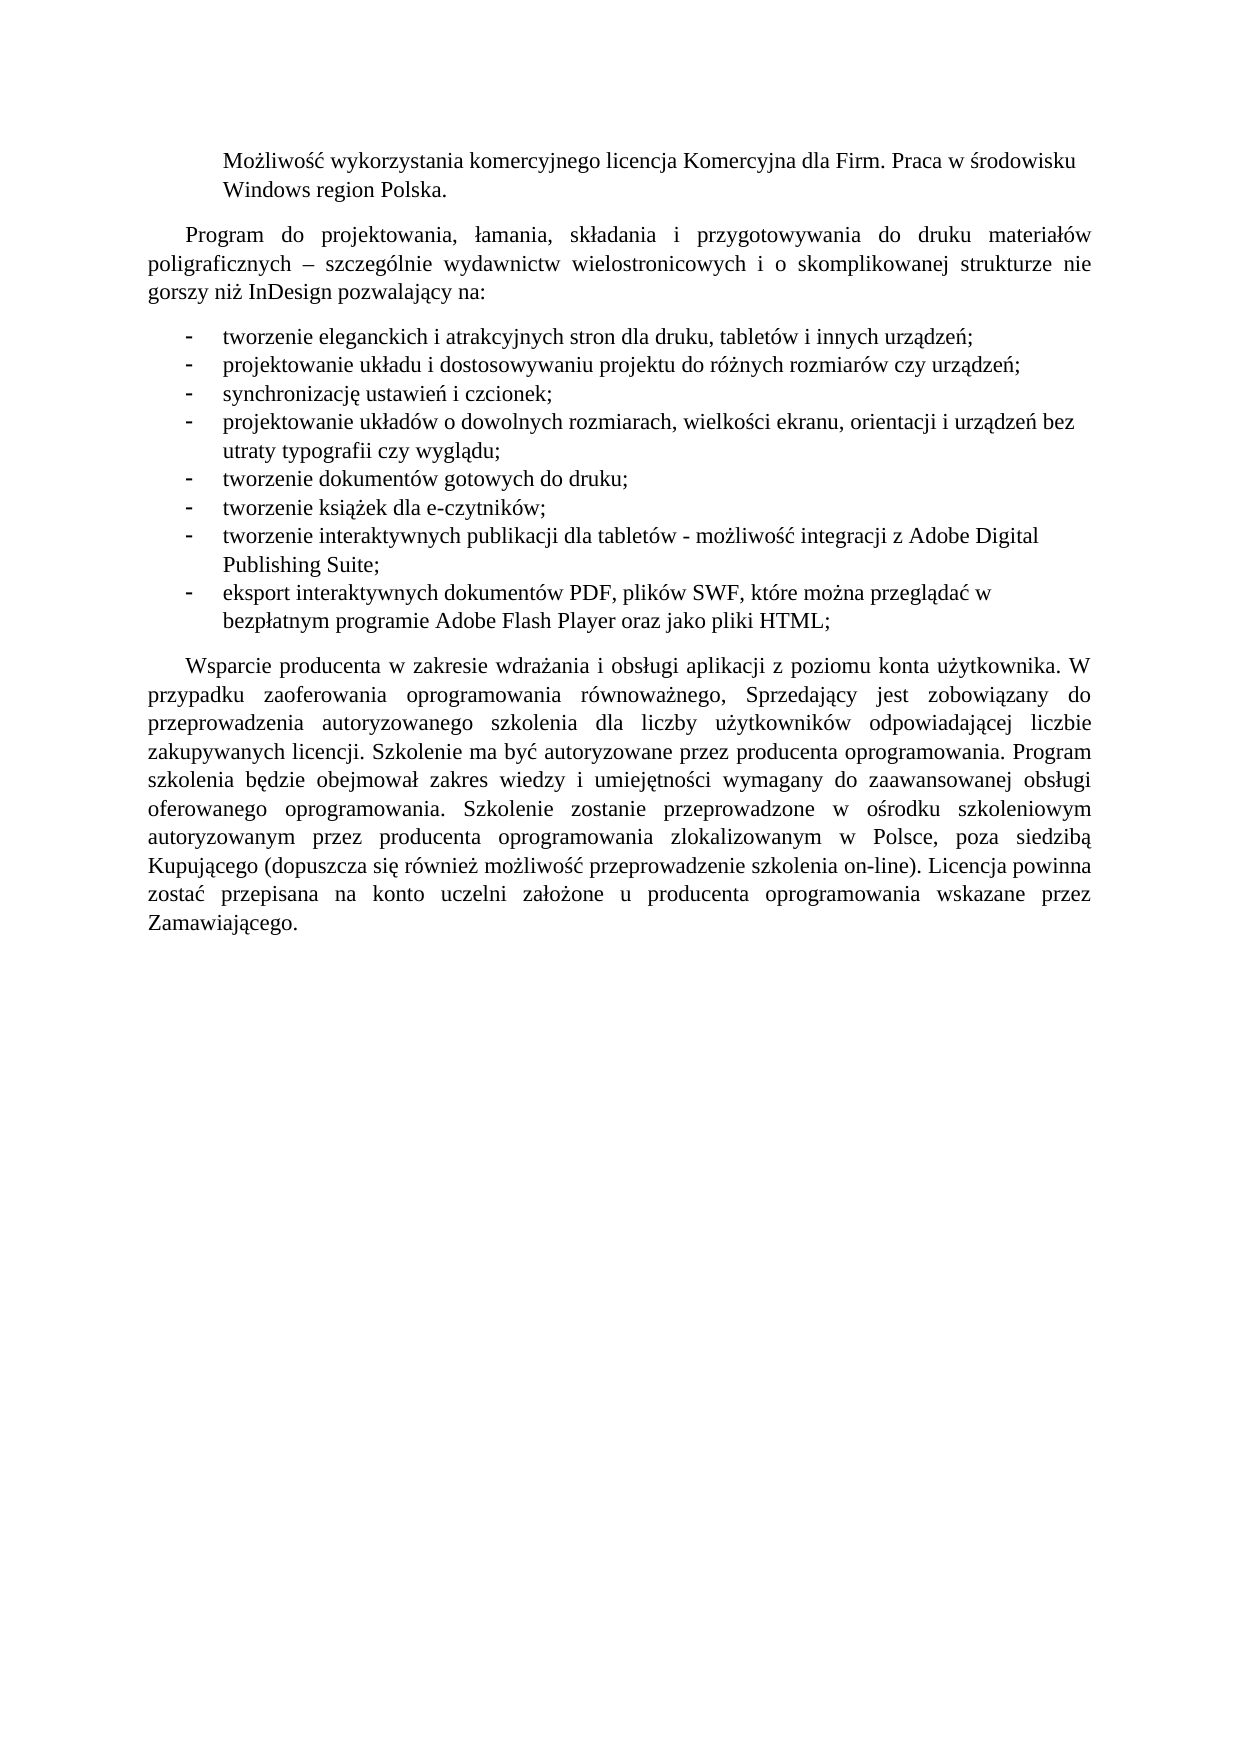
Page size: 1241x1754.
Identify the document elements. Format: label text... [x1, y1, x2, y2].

list tworzenie dokumentów gotowych do druku; [185, 465, 1093, 492]
list projektowanie układu i dostosowywaniu projektu do różnych rozmiarów czy urządzeń; [185, 352, 1093, 378]
list eksport interaktywnych dokumentów PDF, plików SWF, które można przeglądać w bezpłatnym programie Adobe Flash Player oraz jako pliki HTML; [185, 579, 1093, 634]
list tworzenie książek dla e-czytników; [185, 494, 1093, 520]
list synchronizację ustawień i czcionek; [185, 380, 1093, 406]
list Możliwość wykorzystania komercyjnego licencja Komercyjna dla Firm. Praca w środowisku Windows region Polska. [223, 148, 1093, 202]
list projektowanie układów o dowolnych rozmiarach, wielkości ekranu, orientacji i urządzeń bez utraty typografii czy wyglądu; [185, 408, 1093, 463]
list tworzenie eleganckich i atrakcyjnych stron dla druku, tabletów i innych urządzeń; [185, 323, 1093, 349]
text Wsparcie producenta w zakresie wdrażania i obsługi aplikacji z poziomu konta użytkownika. W przypadku zaoferowania oprogramowania równoważnego, Sprzedający jest zobowiązany do przeprowadzenia autoryzowanego szkolenia dla liczby użytkowników odpowiadającej liczbie zakupywanych licencji. Szkolenie ma być autoryzowane przez producenta oprogramowania. Program szkolenia będzie obejmował zakres wiedzy i umiejętności wymagany do zaawansowanej obsługi oferowanego oprogramowania. Szkolenie zostanie przeprowadzone w ośrodku szkoleniowym autoryzowanym przez producenta oprogramowania zlokalizowanym w Polsce, poza siedzibą Kupującego (dopuszcza się również możliwość przeprowadzenie szkolenia on-line). Licencja powinna zostać przepisana na konto uczelni założone u producenta oprogramowania wskazane przez Zamawiającego. [148, 653, 1093, 935]
text Program do projektowania, łamania, składania i przygotowywania do druku materiałów poligraficznych – szczególnie wydawnictw wielostronicowych i o skomplikowanej strukturze nie gorszy niż InDesign pozwalający na: [148, 221, 1093, 304]
list tworzenie interaktywnych publikacji dla tabletów - możliwość integracji z Adobe Digital Publishing Suite; [185, 522, 1093, 577]
